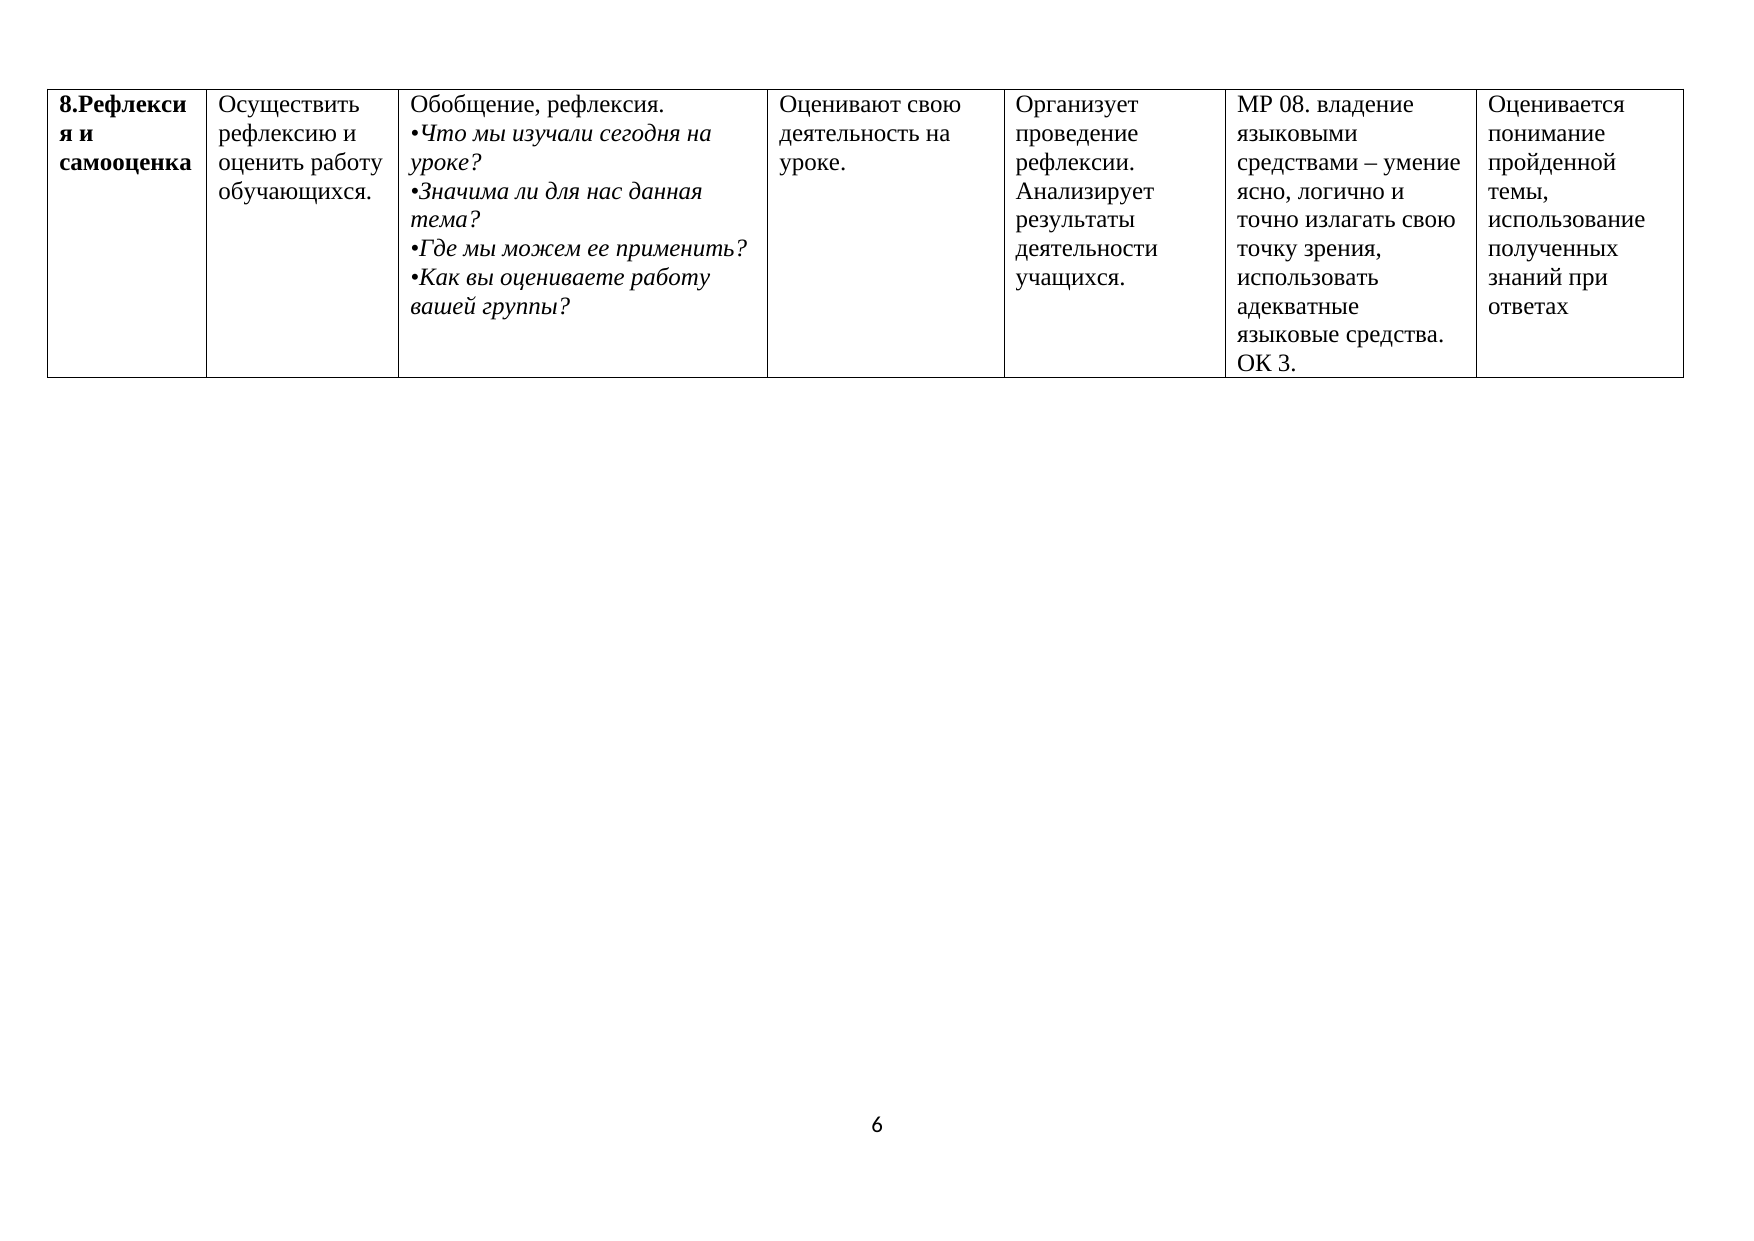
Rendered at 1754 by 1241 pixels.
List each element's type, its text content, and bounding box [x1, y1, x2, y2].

table_cell Оценивается понимание пройденной темы, использование полученных знаний при ответах [1477, 90, 1683, 377]
table_cell МР 08. владение языковыми средствами – умение ясно, логично и точно излагать свою точку зрения, использовать адекватные языковые средства. ОК 3. [1226, 90, 1476, 377]
table_cell Организует проведение рефлексии. Анализирует результаты деятельности учащихся. [1005, 90, 1225, 377]
table_cell Оценивают свою деятельность на уроке. [768, 90, 1004, 377]
table_cell Обобщение, рефлексия. •Что мы изучали сегодня на уроке? •Значима ли для нас данная тема? •Где мы можем ее применить? •Как вы оцениваете работу вашей группы? [399, 90, 767, 377]
table_cell 8.Рефлексия и самооценка [48, 90, 206, 377]
table_cell Осуществить рефлексию и оценить работу обучающихся. [207, 90, 398, 377]
